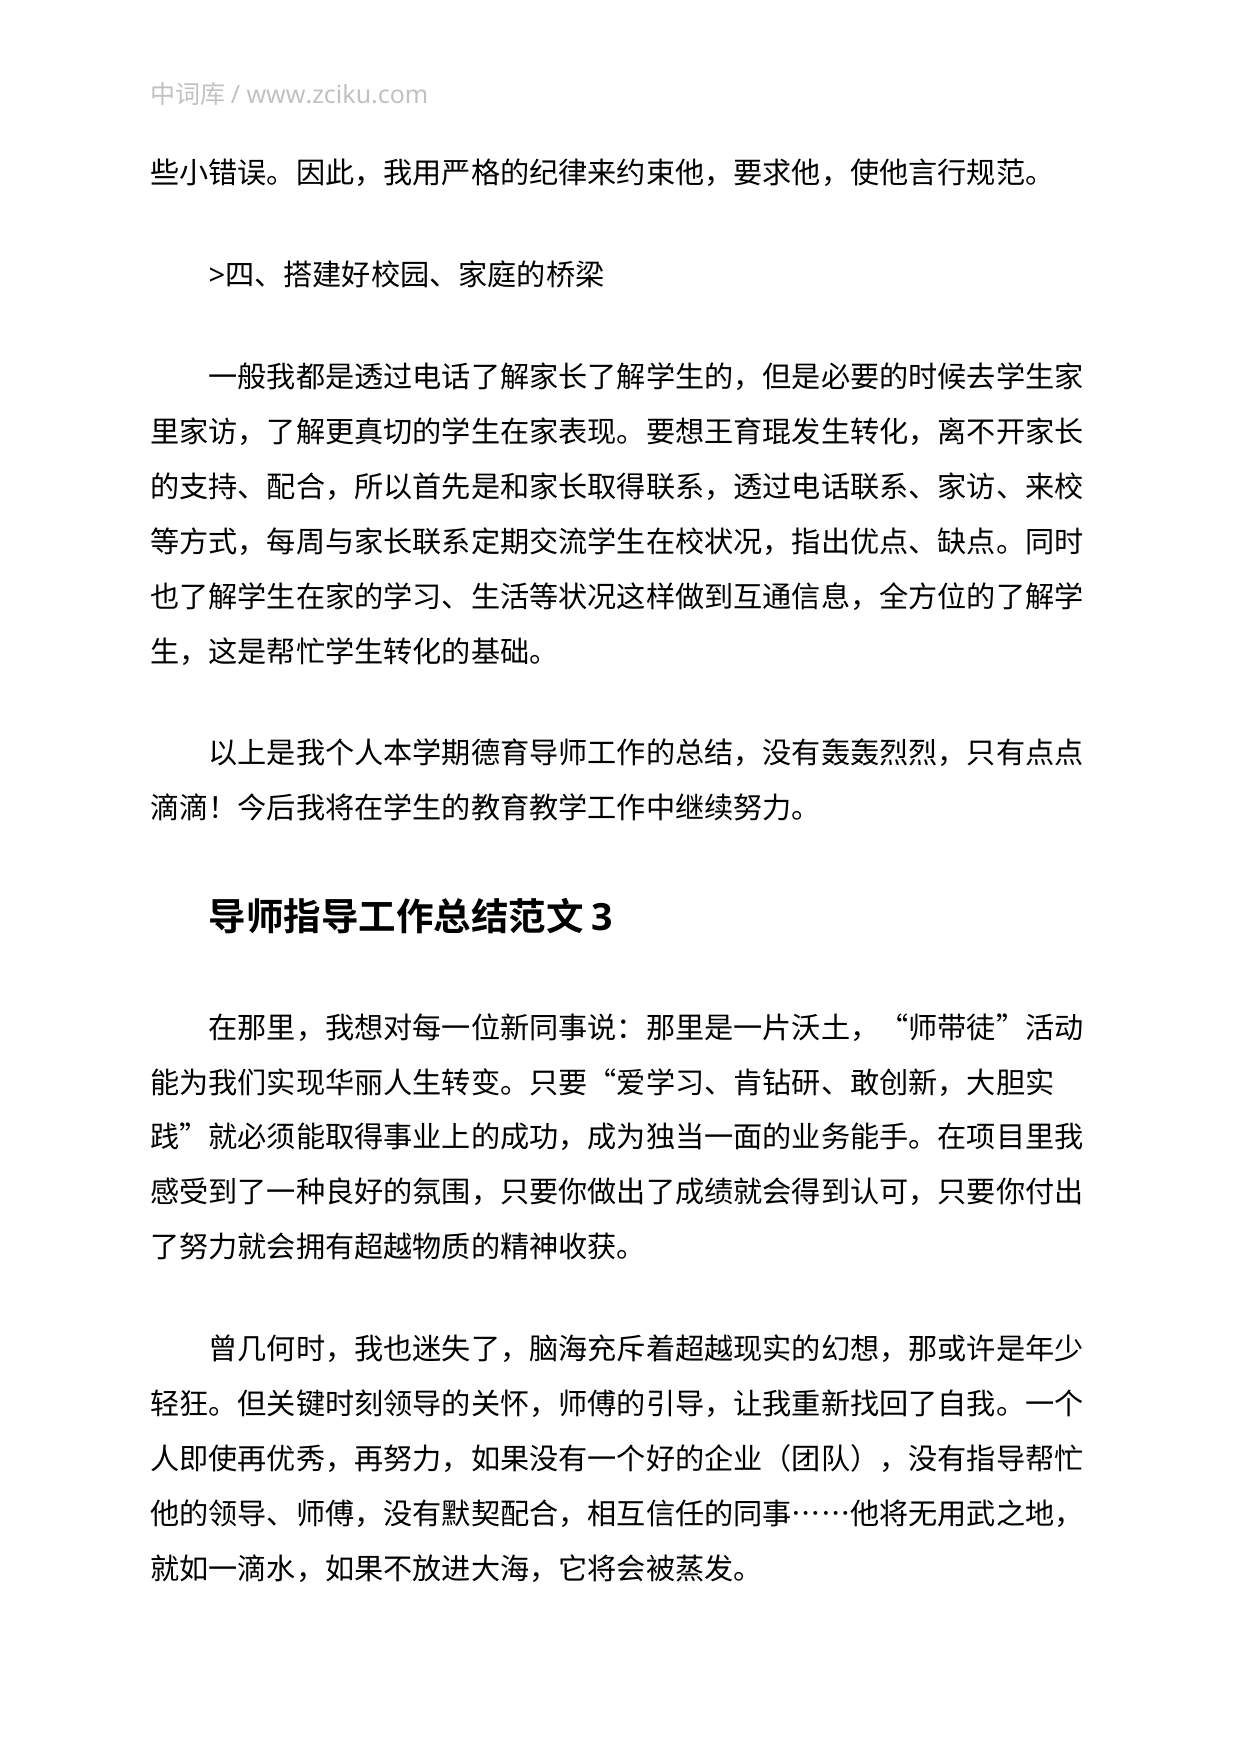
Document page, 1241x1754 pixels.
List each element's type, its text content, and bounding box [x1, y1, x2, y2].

text 一般我都是透过电话了解家长了解学生的，但是必要的时候去学生家里家访，了解更真切的学生在家表现。要想王育琨发生转化，离不开家长的支持、配合，所以首先是和家长取得联系，透过电话联系、家访、来校等方式，每周与家长联系定期交流学生在校状况，指出优点、缺点。同时也了解学生在家的学习、生活等状况这样做到互通信息，全方位的了解学生，这是帮忙学生转化的基础。 [150, 354, 1090, 671]
text 以上是我个人本学期德育导师工作的总结，没有轰轰烈烈，只有点点滴滴！今后我将在学生的教育教学工作中继续努力。 [150, 730, 1090, 827]
text 在那里，我想对每一位新同事说：那里是一片沃土，“师带徒”活动能为我们实现华丽人生转变。只要“爱学习、肯钻研、敢创新，大胆实践”就必须能取得事业上的成功，成为独当一面的业务能手。在项目里我感受到了一种良好的氛围，只要你做出了成绩就会得到认可，只要你付出了努力就会拥有超越物质的精神收获。 [150, 1004, 1090, 1266]
text >四、搭建好校园、家庭的桥梁 [150, 252, 1090, 294]
text 导师指导工作总结范文3 [150, 887, 1090, 941]
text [150, 150, 1090, 192]
text 曾几何时，我也迷失了，脑海充斥着超越现实的幻想，那或许是年少轻狂。但关键时刻领导的关怀，师傅的引导，让我重新找回了自我。一个人即使再优秀，再努力，如果没有一个好的企业（团队），没有指导帮忙他的领导、师傅，没有默契配合，相互信任的同事……他将无用武之地，就如一滴水，如果不放进大海，它将会被蒸发。 [150, 1326, 1090, 1587]
